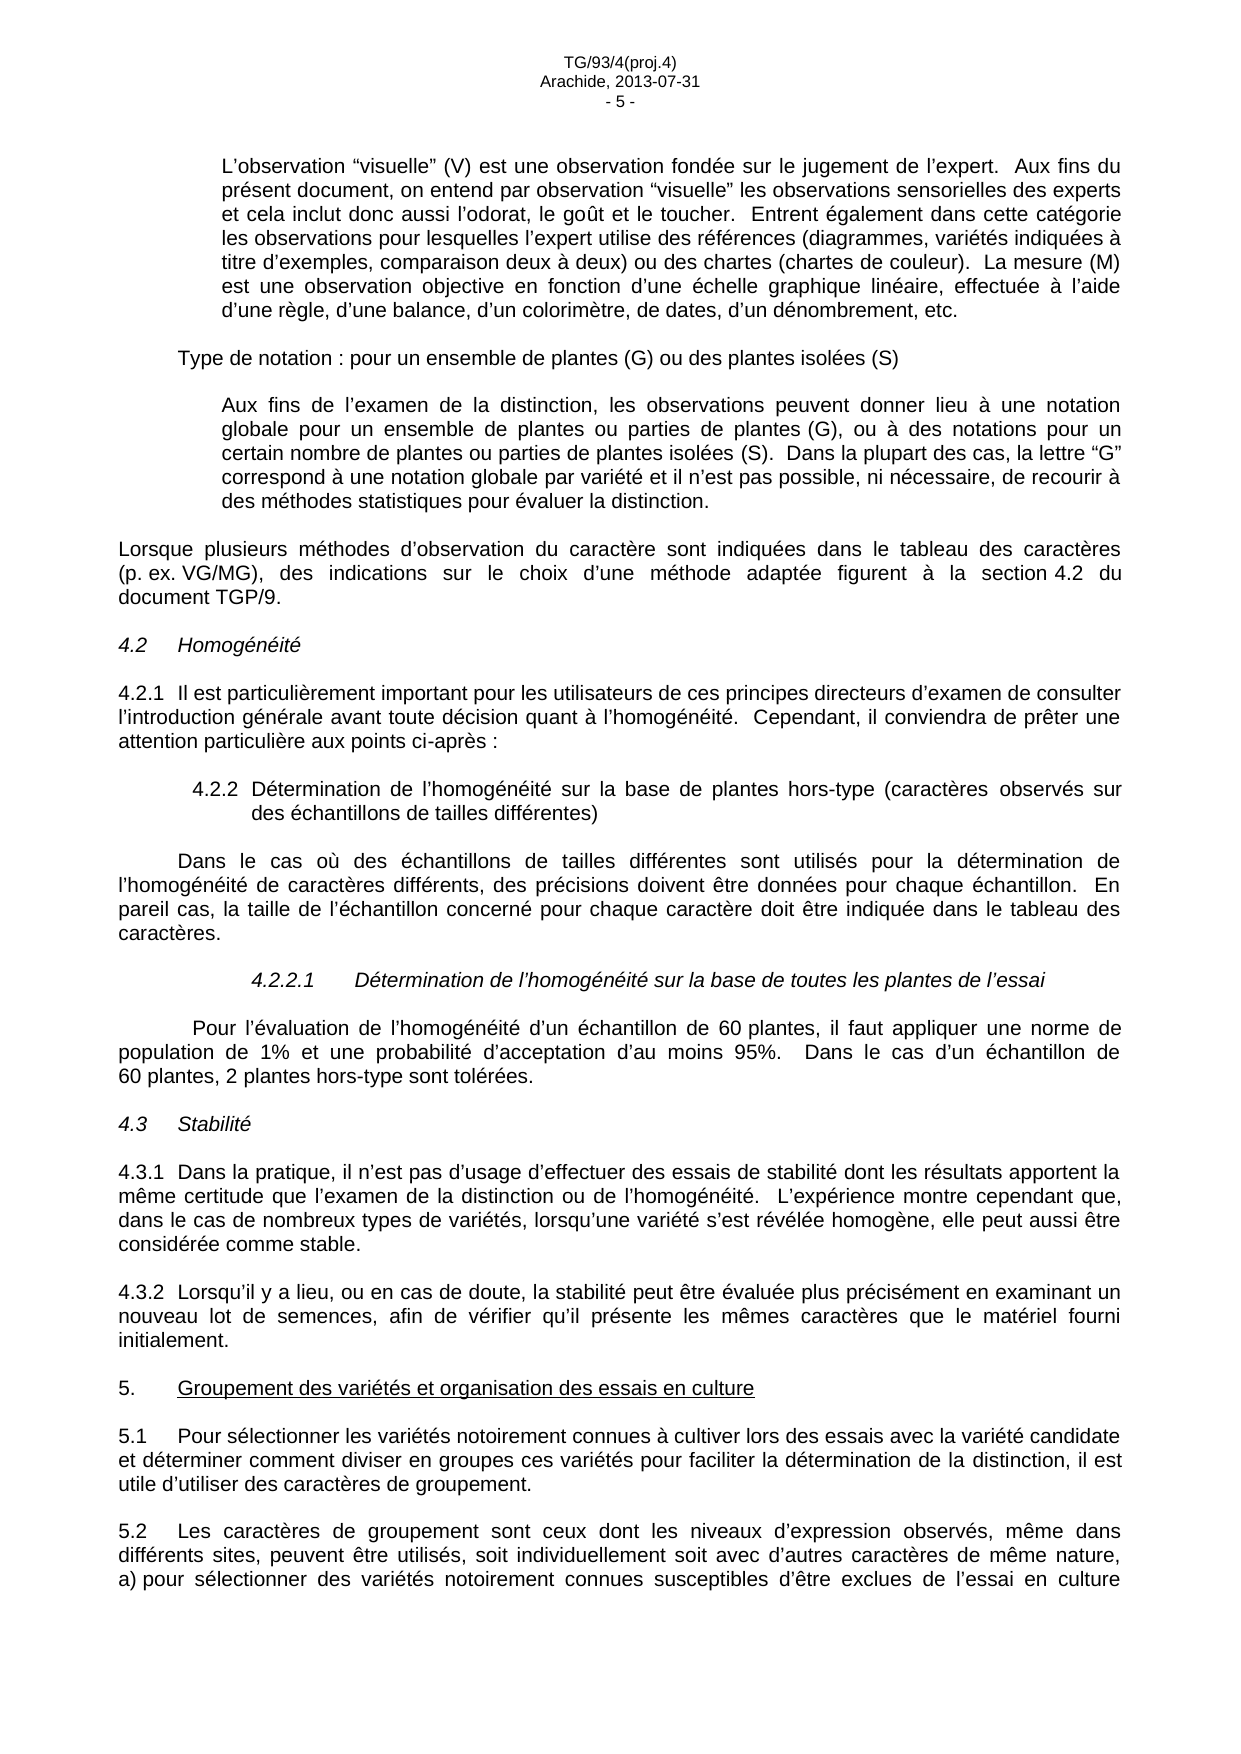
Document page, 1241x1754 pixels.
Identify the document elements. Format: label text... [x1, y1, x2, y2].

text L’observation “visuelle” (V) est une observation fondée sur le jugement de l’expert. Aux fins du présent document, on entend par observation “visuelle” les observations sensorielles des experts et cela inclut donc aussi l’odorat, le goût et le toucher. Entrent également dans cette catégorie les observations pour lesquelles l’expert utilise des références (diagrammes, variétés indiquées à titre d’exemples, comparaison deux à deux) ou des chartes (chartes de couleur). La mesure (M) est une observation objective en fonction d’une échelle graphique linéaire, effectuée à l’aide d’une règle, d’une balance, d’un colorimètre, de dates, d’un dénombrement, etc. [221, 154, 1122, 321]
text 4.2.1 Il est particulièrement important pour les utilisateurs de ces principes directeurs d’examen de consulter l’introduction générale avant toute décision quant à l’homogénéité. Cependant, il conviendra de prêter une attention particulière aux points ci-après : [118, 681, 1122, 753]
text 5.1 Pour sélectionner les variétés notoirement connues à cultiver lors des essais avec la variété candidate et déterminer comment diviser en groupes ces variétés pour faciliter la détermination de la distinction, il est utile d’utiliser des caractères de groupement. [118, 1423, 1122, 1495]
text Pour l’évaluation de l’homogénéité d’un échantillon de 60 plantes, il faut appliquer une norme de population de 1% et une probabilité d’acceptation d’au moins 95%. Dans le cas d’un échantillon de 60 plantes, 2 plantes hors-type sont tolérées. [118, 1016, 1122, 1088]
text Aux fins de l’examen de la distinction, les observations peuvent donner lieu à une notation globale pour un ensemble de plantes ou parties de plantes (G), ou à des notations pour un certain nombre de plantes ou parties de plantes isolées (S). Dans la plupart des cas, la lettre “G” correspond à une notation globale par variété et il n’est pas possible, ni nécessaire, de recourir à des méthodes statistiques pour évaluer la distinction. [221, 393, 1122, 513]
subtitle 4.2.2.1 Détermination de l’homogénéité sur la base de toutes les plantes de l’essai [118, 968, 1122, 992]
text Lorsque plusieurs méthodes d’observation du caractère sont indiquées dans le tableau des caractères (p. ex. VG/MG), des indications sur le choix d’une méthode adaptée figurent à la section 4.2 du document TGP/9. [118, 537, 1122, 609]
text 4.3.1 Dans la pratique, il n’est pas d’usage d’effectuer des essais de stabilité dont les résultats apportent la même certitude que l’examen de la distinction ou de l’homogénéité. L’expérience montre cependant que, dans le cas de nombreux types de variétés, lorsqu’une variété s’est révélée homogène, elle peut aussi être considérée comme stable. [118, 1160, 1122, 1256]
subtitle 4.3 Stabilité [118, 1112, 1122, 1136]
subtitle 4.2 Homogénéité [118, 633, 1122, 657]
subtitle 4.2.2 Détermination de l’homogénéité sur la base de plantes hors-type (caractères observés sur des échantillons de tailles différentes) [192, 777, 1122, 824]
text 4.3.2 Lorsqu’il y a lieu, ou en cas de doute, la stabilité peut être évaluée plus précisément en examinant un nouveau lot de semences, afin de vérifier qu’il présente les mêmes caractères que le matériel fourni initialement. [118, 1280, 1122, 1352]
text Type de notation : pour un ensemble de plantes (G) ou des plantes isolées (S) [177, 345, 1122, 369]
subtitle Groupement des variétés et organisation des essais en culture [118, 1376, 1122, 1399]
text Dans le cas où des échantillons de tailles différentes sont utilisés pour la détermination de l’homogénéité de caractères différents, des précisions doivent être données pour chaque échantillon. En pareil cas, la taille de l’échantillon concerné pour chaque caractère doit être indiquée dans le tableau des caractères. [118, 848, 1122, 944]
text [118, 1519, 1122, 1591]
